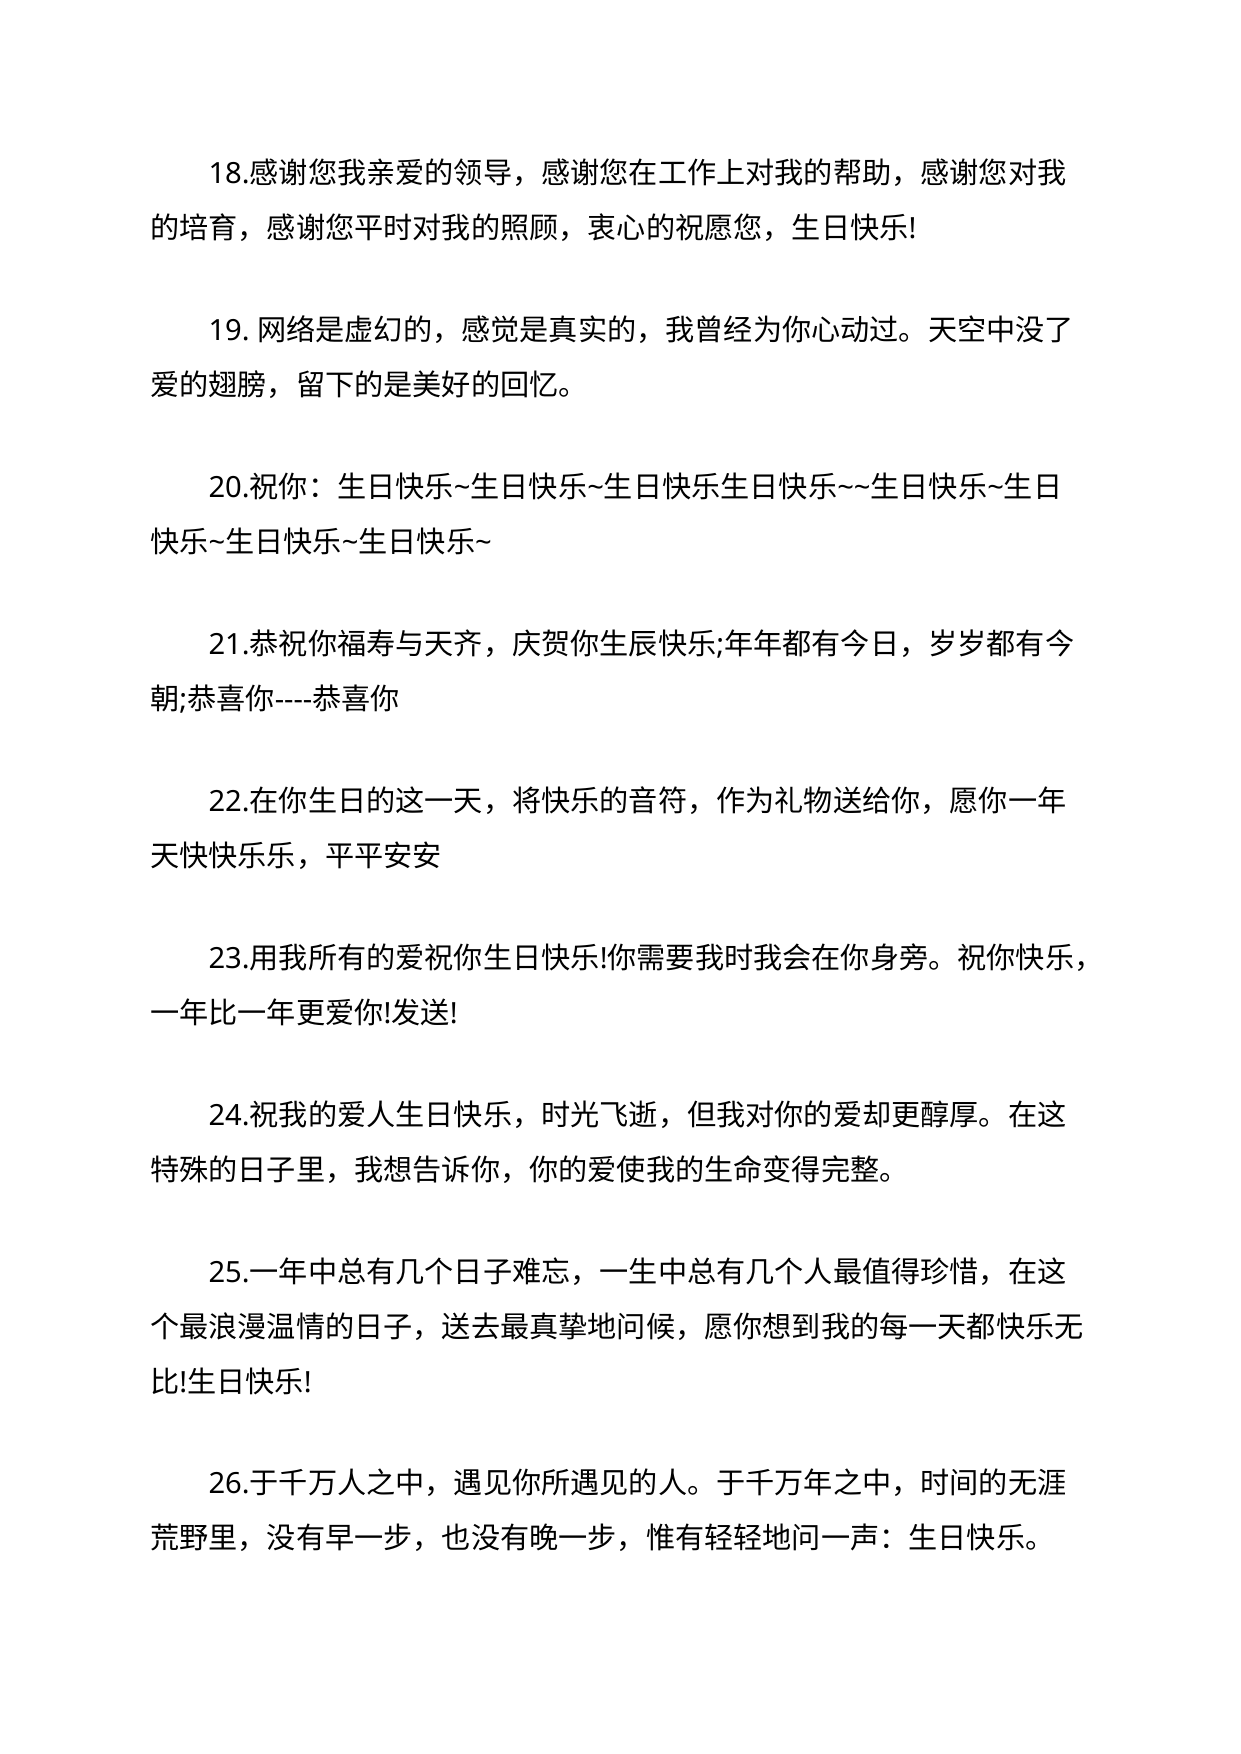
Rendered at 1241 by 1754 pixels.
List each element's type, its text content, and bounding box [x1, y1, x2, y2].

text 25.一年中总有几个日子难忘，一生中总有几个人最值得珍惜，在这个最浪漫温情的日子，送去最真挚地问候，愿你想到我的每一天都快乐无比!生日快乐! [150, 1248, 1090, 1401]
text 26.于千万人之中，遇见你所遇见的人。于千万年之中，时间的无涯荒野里，没有早一步，也没有晚一步，惟有轻轻地问一声：生日快乐。 [150, 1460, 1090, 1557]
text 18.感谢您我亲爱的领导，感谢您在工作上对我的帮助，感谢您对我的培育，感谢您平时对我的照顾，衷心的祝愿您，生日快乐! [150, 150, 1090, 247]
text 21.恭祝你福寿与天齐，庆贺你生辰快乐;年年都有今日，岁岁都有今朝;恭喜你----恭喜你 [150, 621, 1090, 718]
text 22.在你生日的这一天，将快乐的音符，作为礼物送给你，愿你一年天快快乐乐，平平安安 [150, 778, 1090, 875]
text 24.祝我的爱人生日快乐，时光飞逝，但我对你的爱却更醇厚。在这特殊的日子里，我想告诉你，你的爱使我的生命变得完整。 [150, 1091, 1090, 1189]
text 20.祝你：生日快乐~生日快乐~生日快乐生日快乐~~生日快乐~生日快乐~生日快乐~生日快乐~ [150, 464, 1090, 561]
text 19. 网络是虚幻的，感觉是真实的，我曾经为你心动过。天空中没了爱的翅膀，留下的是美好的回忆。 [150, 307, 1090, 404]
text 23.用我所有的爱祝你生日快乐!你需要我时我会在你身旁。祝你快乐，一年比一年更爱你!发送! [150, 934, 1090, 1032]
